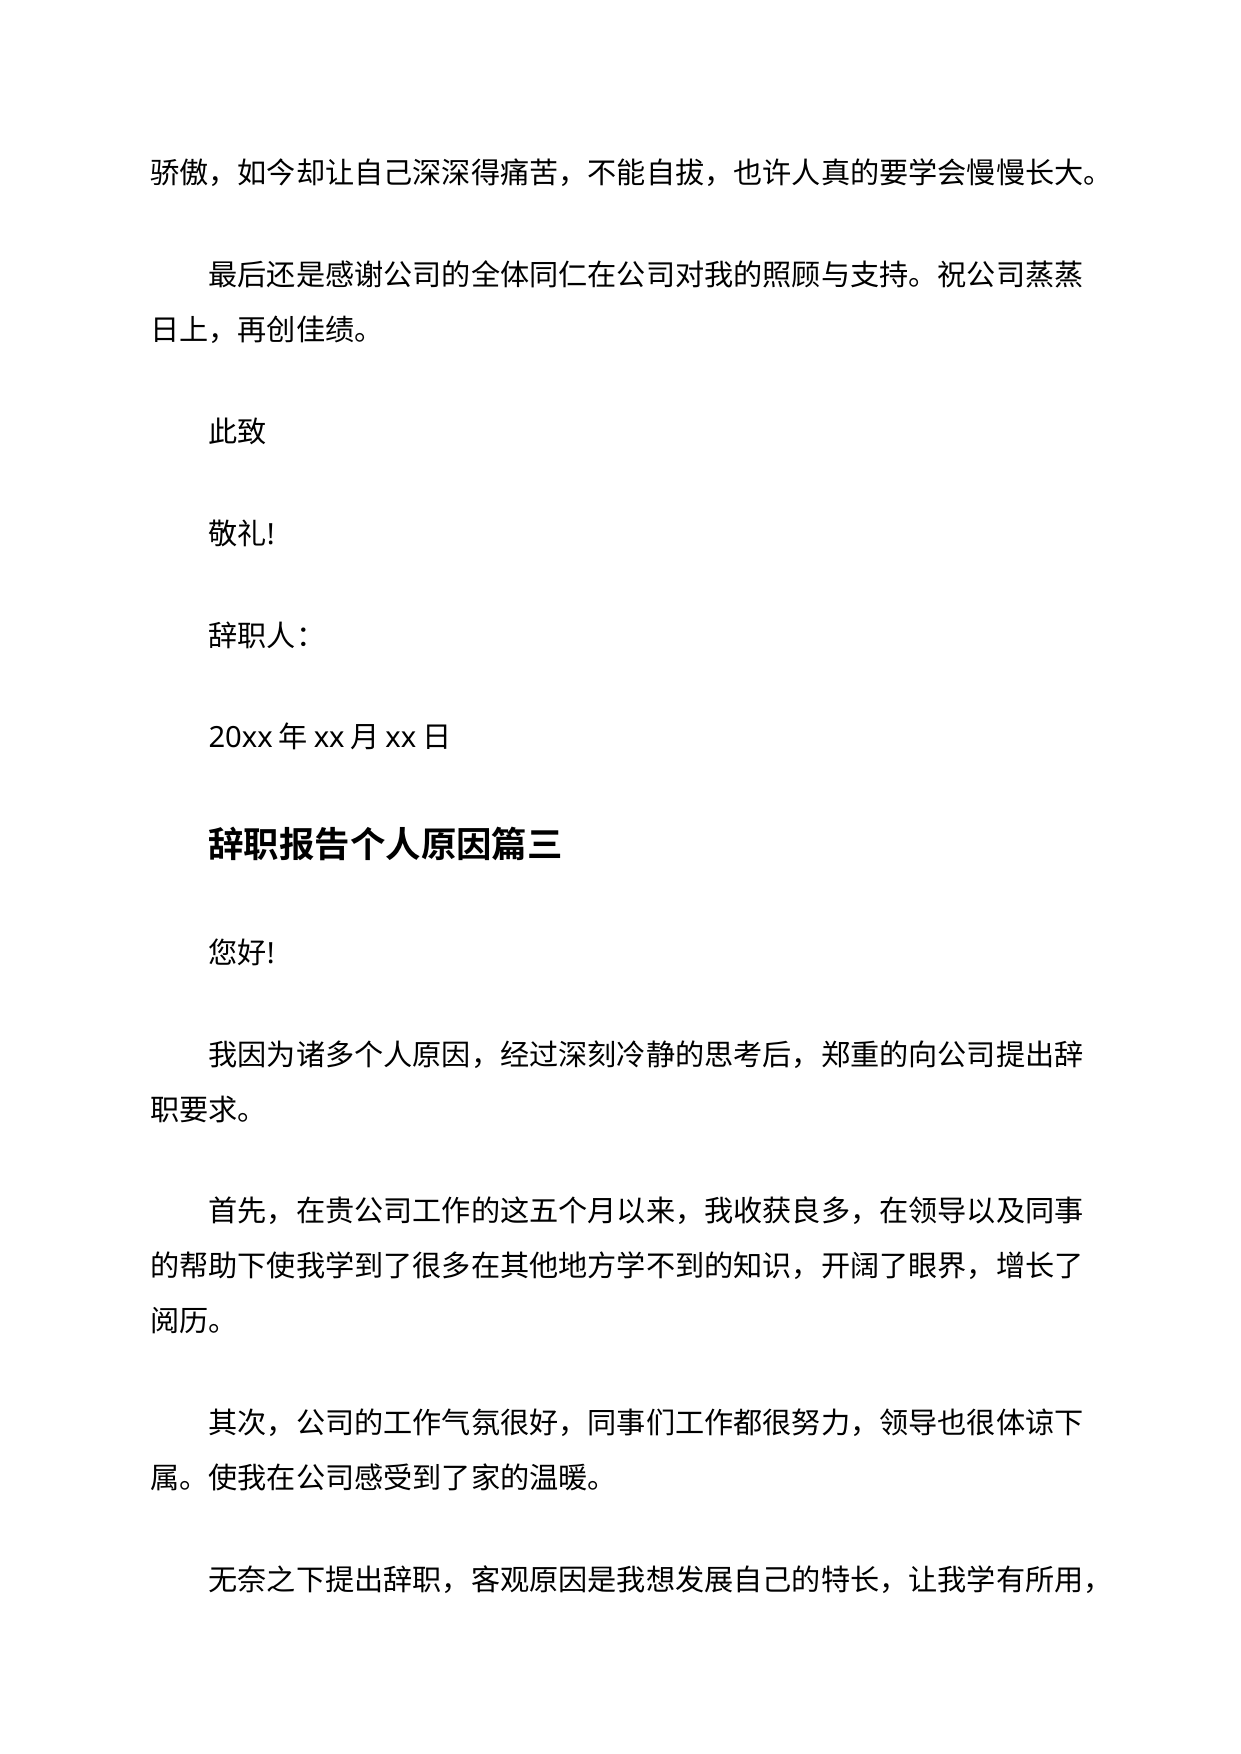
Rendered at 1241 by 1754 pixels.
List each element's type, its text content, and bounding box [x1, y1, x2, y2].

text 您好! [150, 929, 1090, 972]
text 其次，公司的工作气氛很好，同事们工作都很努力，领导也很体谅下属。使我在公司感受到了家的温暖。 [150, 1399, 1090, 1497]
text 首先，在贵公司工作的这五个月以来，我收获良多，在领导以及同事的帮助下使我学到了很多在其他地方学不到的知识，开阔了眼界，增长了阅历。 [150, 1188, 1090, 1340]
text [150, 150, 1090, 192]
text 此致 [150, 408, 1090, 451]
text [150, 1556, 1090, 1598]
text 我因为诸多个人原因，经过深刻冷静的思考后，郑重的向公司提出辞职要求。 [150, 1031, 1090, 1128]
text 最后还是感谢公司的全体同仁在公司对我的照顾与支持。祝公司蒸蒸日上，再创佳绩。 [150, 252, 1090, 349]
text 辞职报告个人原因篇三 [150, 816, 1090, 867]
text 20xx年xx月xx日 [150, 714, 1090, 756]
text 敬礼! [150, 510, 1090, 553]
text 辞职人： [150, 612, 1090, 654]
